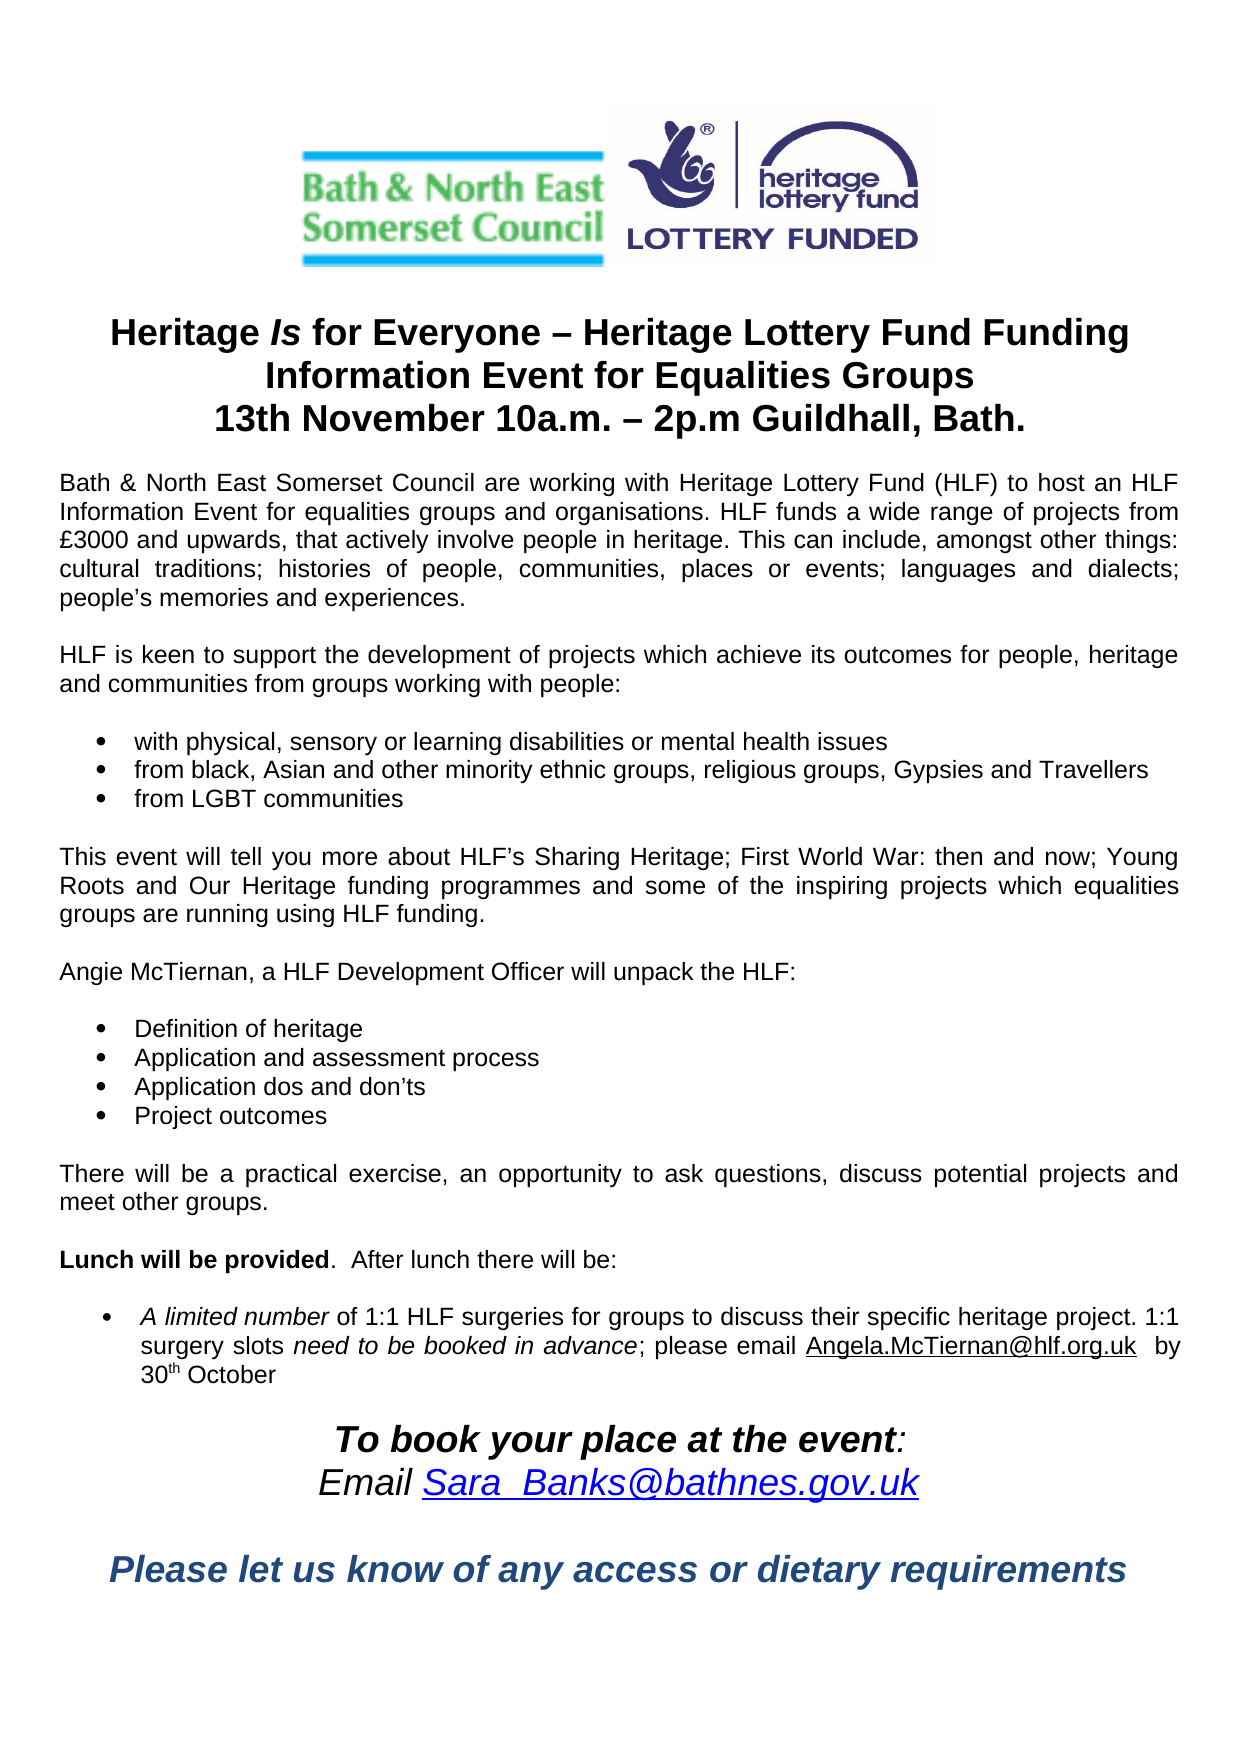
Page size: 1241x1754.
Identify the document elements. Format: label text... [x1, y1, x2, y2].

text Heritage Is for Everyone – Heritage Lottery Fund Funding Information Event for Equalities Groups [59, 310, 1181, 396]
text Angie McTiernan, a HLF Development Officer will unpack the HLF: [59, 957, 1181, 986]
list from black, Asian and other minority ethnic groups, religious groups, Gypsies and Travellers [97, 756, 1181, 784]
list Application dos and don’ts [97, 1072, 1181, 1101]
text There will be a practical exercise, an opportunity to ask questions, discuss potential projects and meet other groups. [59, 1159, 1181, 1216]
list Definition of heritage [97, 1014, 1181, 1043]
text Email Sara_Banks@bathnes.gov.uk [59, 1461, 1181, 1504]
list Project outcomes [97, 1101, 1181, 1130]
text To book your place at the event: [59, 1417, 1181, 1461]
list from LGBT communities [97, 784, 1181, 813]
text This event will tell you more about HLF’s Sharing Heritage; First World War: then and now; Young Roots and Our Heritage funding programmes and some of the inspiring projects which equalities groups are running using HLF funding. [59, 842, 1181, 928]
text 13th November 10a.m. – 2p.m Guildhall, Bath. [59, 396, 1181, 439]
list Application and assessment process [97, 1043, 1181, 1072]
list A limited number of 1:1 HLF surgeries for groups to discuss their specific heritage project. 1:1 surgery slots need to be booked in advance; please email Angela.McTiernan@hlf.org.uk by 30th October [103, 1302, 1181, 1389]
list with physical, sensory or learning disabilities or mental health issues [97, 727, 1181, 756]
text Lunch will be provided. After lunch there will be: [59, 1245, 1181, 1274]
picture [300, 102, 940, 267]
text HLF is keen to support the development of projects which achieve its outcomes for people, heritage and communities from groups working with people: [59, 640, 1181, 698]
text Please let us know of any access or dietary requirements [59, 1547, 1181, 1590]
text Bath & North East Somerset Council are working with Heritage Lottery Fund (HLF) to host an HLF Information Event for equalities groups and organisations. HLF funds a wide range of projects from £3000 and upwards, that actively involve people in heritage. This can include, amongst other things: cultural traditions; histories of people, communities, places or events; languages and dialects; people’s memories and experiences. [59, 468, 1181, 612]
